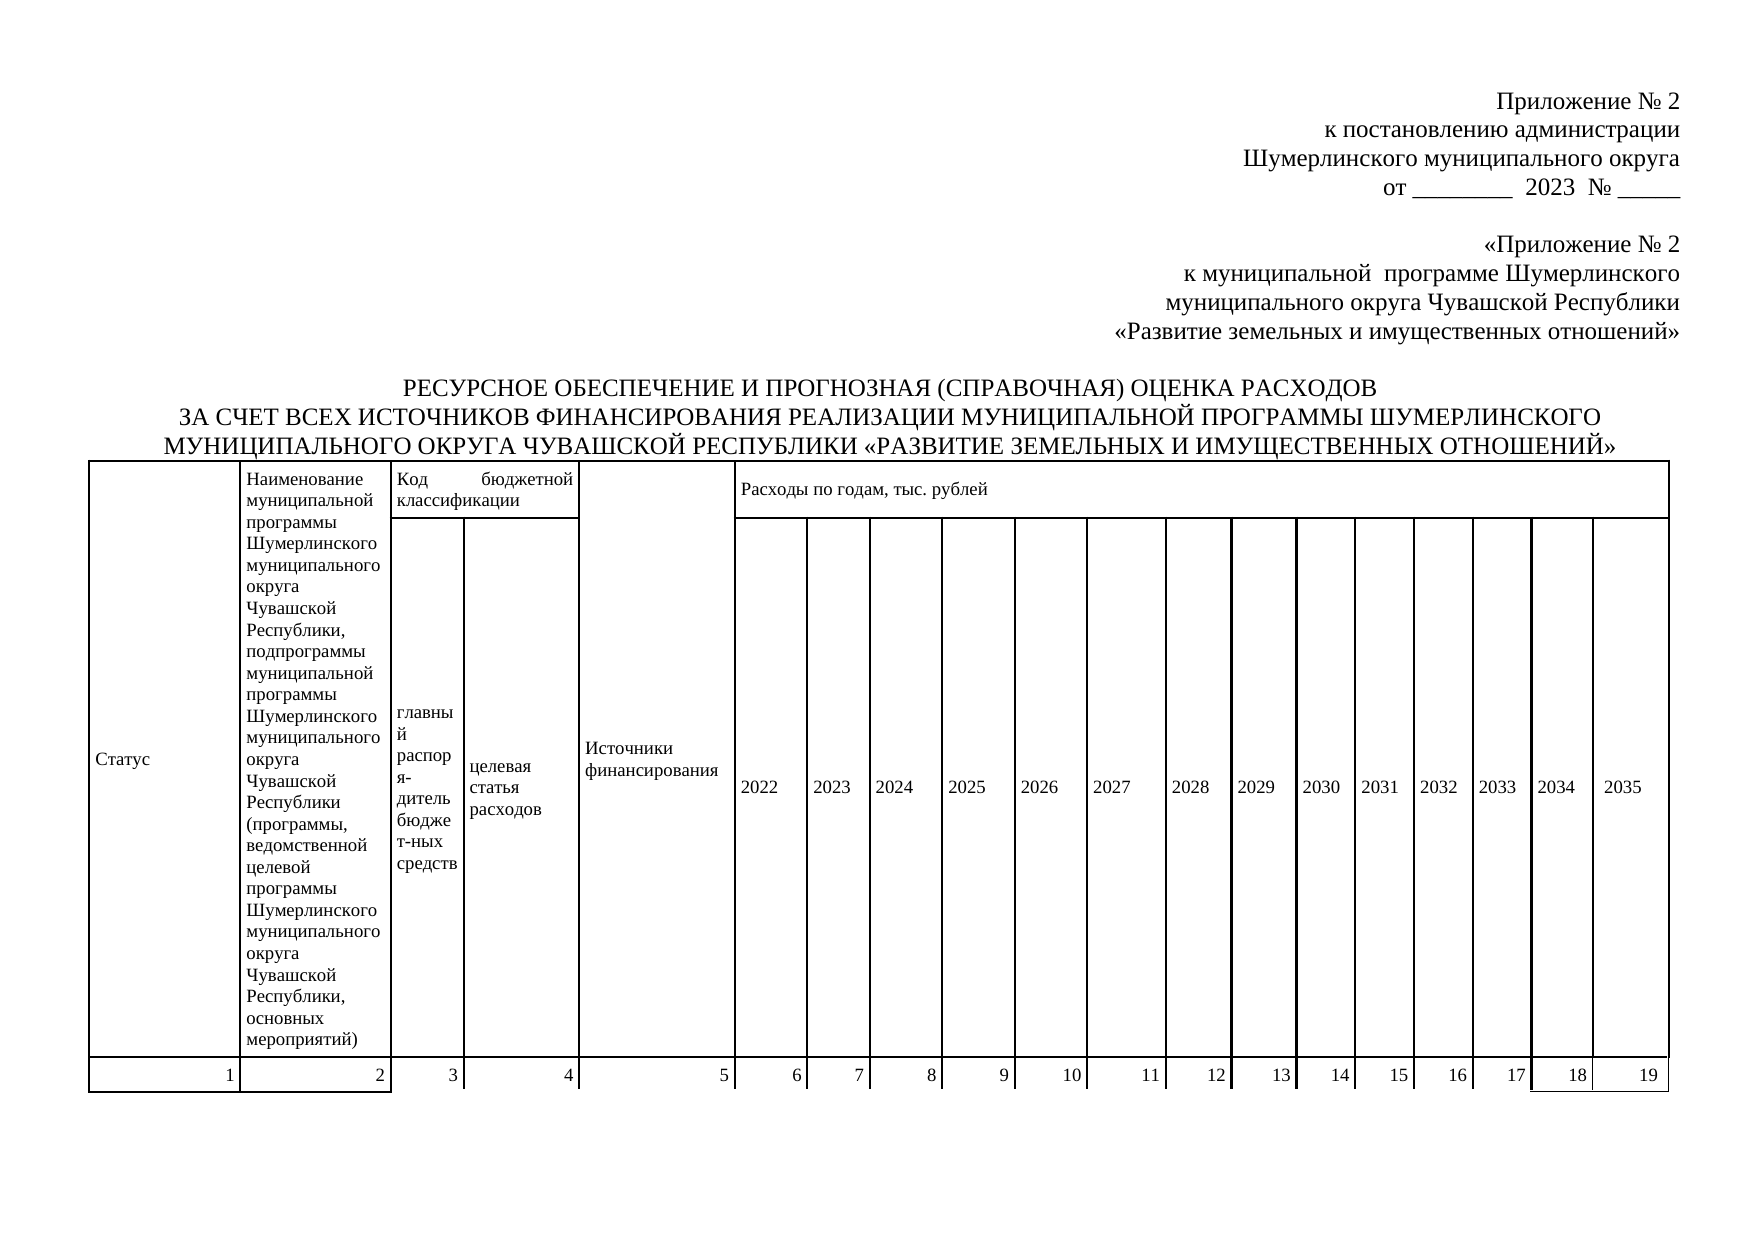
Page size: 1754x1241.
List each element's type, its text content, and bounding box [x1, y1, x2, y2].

table_cell 2033 [1474, 519, 1530, 1056]
table_cell 2035 [1594, 519, 1668, 1056]
text ЗА СЧЕТ ВСЕХ ИСТОЧНИКОВ ФИНАНСИРОВАНИЯ РЕАЛИЗАЦИИ МУНИЦИПАЛЬНОЙ ПРОГРАММЫ ШУМЕРЛИНСКОГО МУНИЦИПАЛЬНОГО ОКРУГА ЧУВАШСКОЙ РЕСПУБЛИКИ «РАЗВИТИЕ ЗЕМЕЛЬНЫХ И ИМУЩЕСТВЕННЫХ ОТНОШЕНИЙ» [100, 402, 1680, 459]
table_cell 2026 [1016, 519, 1086, 1056]
text к постановлению администрации [100, 114, 1680, 143]
text Шумерлинского муниципального округа [100, 143, 1680, 172]
table_cell 2024 [871, 519, 941, 1056]
table_header Расходы по годам, тыс. рублей [736, 462, 1668, 517]
table_cell 15 [1355, 1058, 1414, 1091]
table_header Код бюджетной классификации [392, 462, 578, 517]
table_cell 2031 [1356, 519, 1413, 1056]
table_cell 8 [870, 1058, 942, 1091]
text РЕСУРСНОЕ ОБЕСПЕЧЕНИЕ И ПРОГНОЗНАЯ (СПРАВОЧНАЯ) ОЦЕНКА РАСХОДОВ [100, 373, 1680, 402]
text от ________ 2023 № _____ [100, 172, 1680, 201]
table_header Источники финансирования [580, 462, 734, 1056]
table_cell 7 [807, 1058, 869, 1091]
table_cell 16 [1414, 1058, 1473, 1091]
table_cell 2025 [943, 519, 1014, 1056]
table_cell 2027 [1088, 519, 1165, 1056]
table_cell 2022 [736, 519, 806, 1056]
table_cell 18 [1531, 1058, 1593, 1091]
table_cell 4 [464, 1058, 579, 1091]
text «Развитие земельных и имущественных отношений» [100, 316, 1680, 344]
table_cell 2 [241, 1058, 390, 1091]
table_cell 13 [1231, 1058, 1296, 1091]
table_cell главный распоря-дитель бюджет-ных средств [392, 519, 463, 1056]
table_cell 11 [1087, 1058, 1166, 1091]
table_cell 2023 [808, 519, 869, 1056]
table_cell 2034 [1533, 519, 1592, 1056]
table_cell 12 [1166, 1058, 1231, 1091]
table_header Наименование муниципальной программы Шумерлинского муниципального округа Чувашской Республики, подпрограммы муниципальной программы Шумерлинского муниципального округа Чувашской Республики (программы, ведомственной целевой программы Шумерлинского муниципального округа Чувашской Республики, основных мероприятий) [241, 462, 390, 1056]
text к муниципальной программе Шумерлинского [100, 258, 1680, 287]
table_cell 14 [1296, 1058, 1355, 1091]
text Приложение № 2 [100, 86, 1680, 114]
table_cell 3 [392, 1058, 463, 1091]
table_cell 19 [1593, 1056, 1668, 1091]
table_cell 5 [579, 1058, 734, 1091]
table_cell 2028 [1167, 519, 1230, 1056]
table_cell 9 [942, 1058, 1014, 1091]
table_cell 10 [1015, 1058, 1087, 1091]
table_cell 6 [735, 1058, 807, 1091]
table_cell 2029 [1233, 519, 1295, 1056]
table_cell целевая статья расходов [465, 519, 578, 1056]
text муниципального округа Чувашской Республики [100, 287, 1680, 316]
text «Приложение № 2 [100, 229, 1680, 258]
table_cell 2030 [1298, 519, 1354, 1056]
table_cell 2032 [1415, 519, 1472, 1056]
table_cell 17 [1473, 1058, 1531, 1091]
table_cell 1 [90, 1058, 239, 1091]
table_header Статус [90, 462, 239, 1056]
